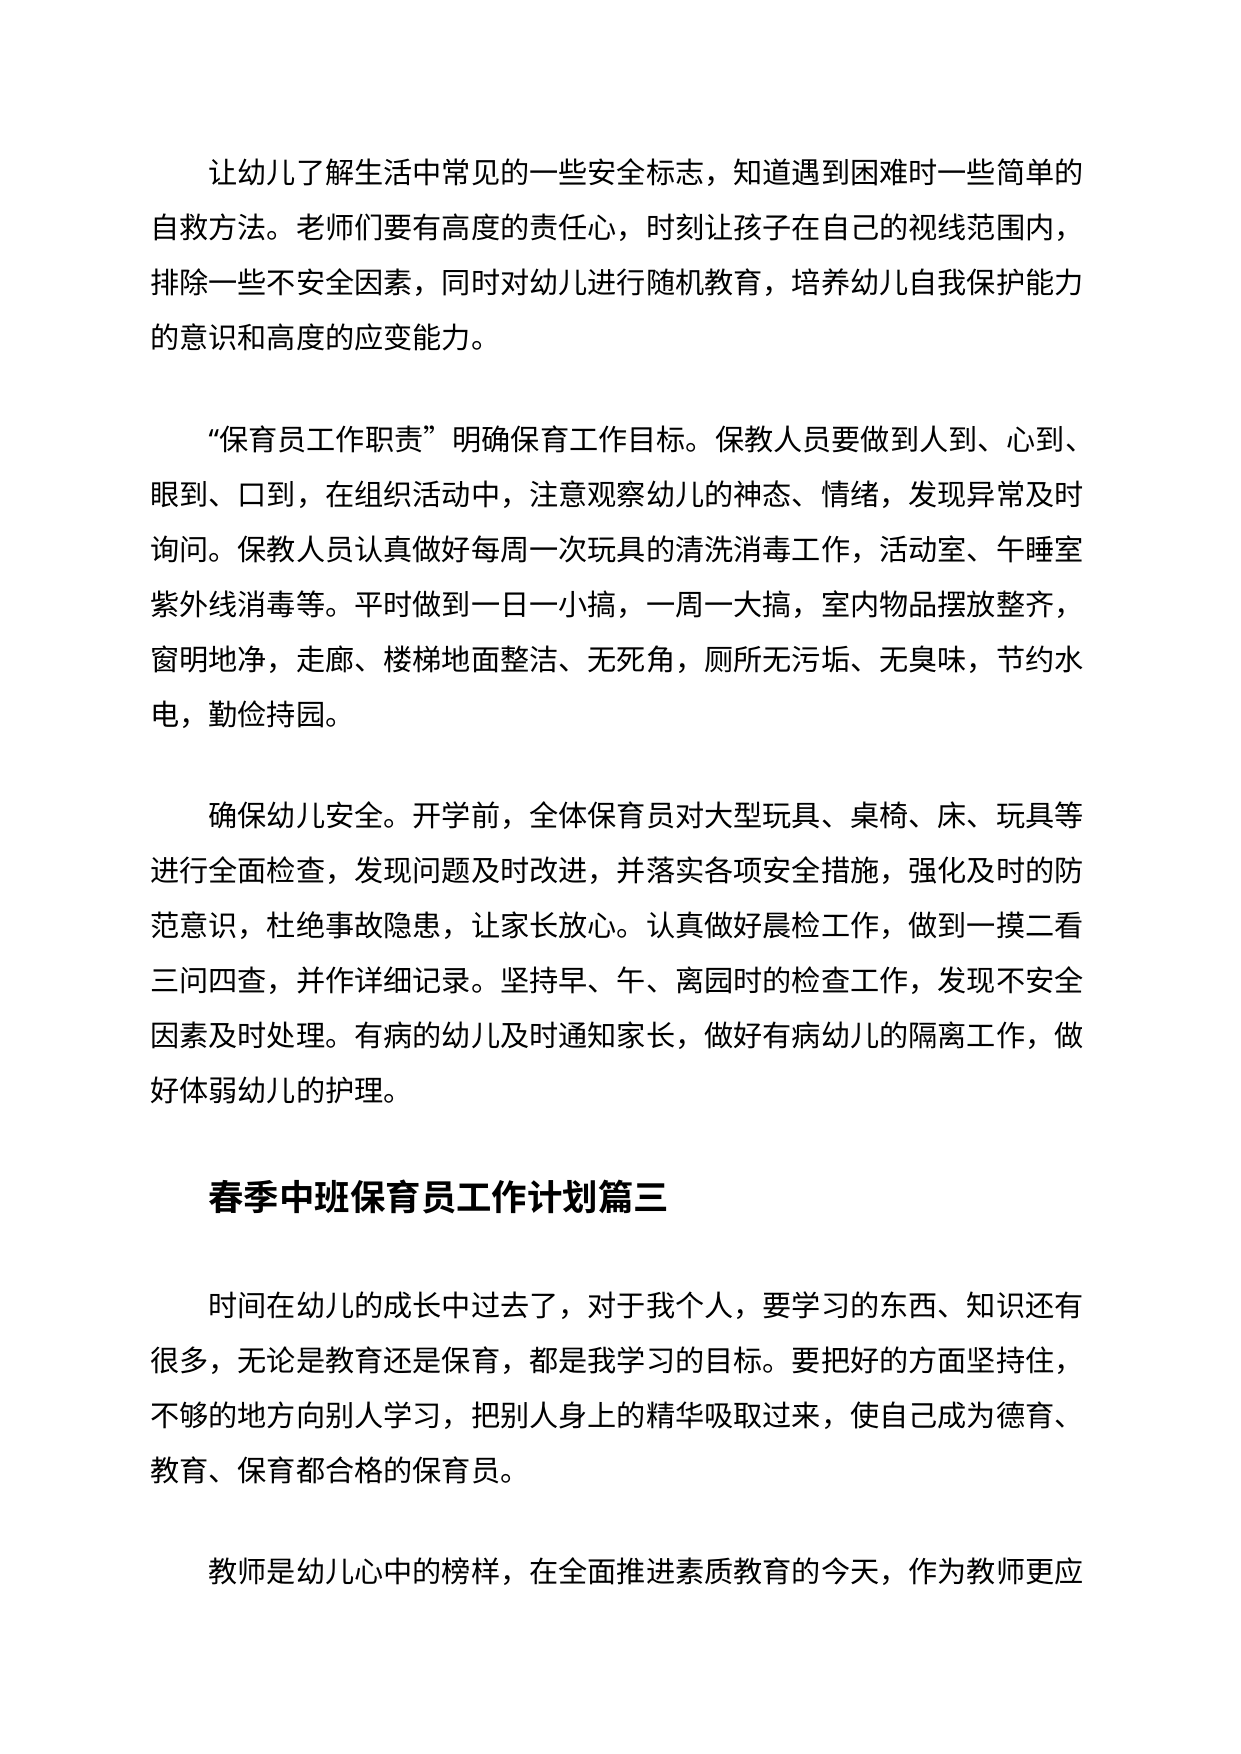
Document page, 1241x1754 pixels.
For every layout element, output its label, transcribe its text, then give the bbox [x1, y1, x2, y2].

text 确保幼儿安全。开学前，全体保育员对大型玩具、桌椅、床、玩具等进行全面检查，发现问题及时改进，并落实各项安全措施，强化及时的防范意识，杜绝事故隐患，让家长放心。认真做好晨检工作，做到一摸二看三问四查，并作详细记录。坚持早、午、离园时的检查工作，发现不安全因素及时处理。有病的幼儿及时通知家长，做好有病幼儿的隔离工作，做好体弱幼儿的护理。 [150, 793, 1090, 1109]
text 春季中班保育员工作计划篇三 [150, 1169, 1090, 1220]
text 让幼儿了解生活中常见的一些安全标志，知道遇到困难时一些简单的自救方法。老师们要有高度的责任心，时刻让孩子在自己的视线范围内，排除一些不安全因素，同时对幼儿进行随机教育，培养幼儿自我保护能力的意识和高度的应变能力。 [150, 150, 1090, 357]
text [150, 1549, 1090, 1591]
text 时间在幼儿的成长中过去了，对于我个人，要学习的东西、知识还有很多，无论是教育还是保育，都是我学习的目标。要把好的方面坚持住，不够的地方向别人学习，把别人身上的精华吸取过来，使自己成为德育、教育、保育都合格的保育员。 [150, 1282, 1090, 1489]
text “保育员工作职责”明确保育工作目标。保教人员要做到人到、心到、眼到、口到，在组织活动中，注意观察幼儿的神态、情绪，发现异常及时询问。保教人员认真做好每周一次玩具的清洗消毒工作，活动室、午睡室紫外线消毒等。平时做到一日一小搞，一周一大搞，室内物品摆放整齐，窗明地净，走廊、楼梯地面整洁、无死角，厕所无污垢、无臭味，节约水电，勤俭持园。 [150, 416, 1090, 733]
